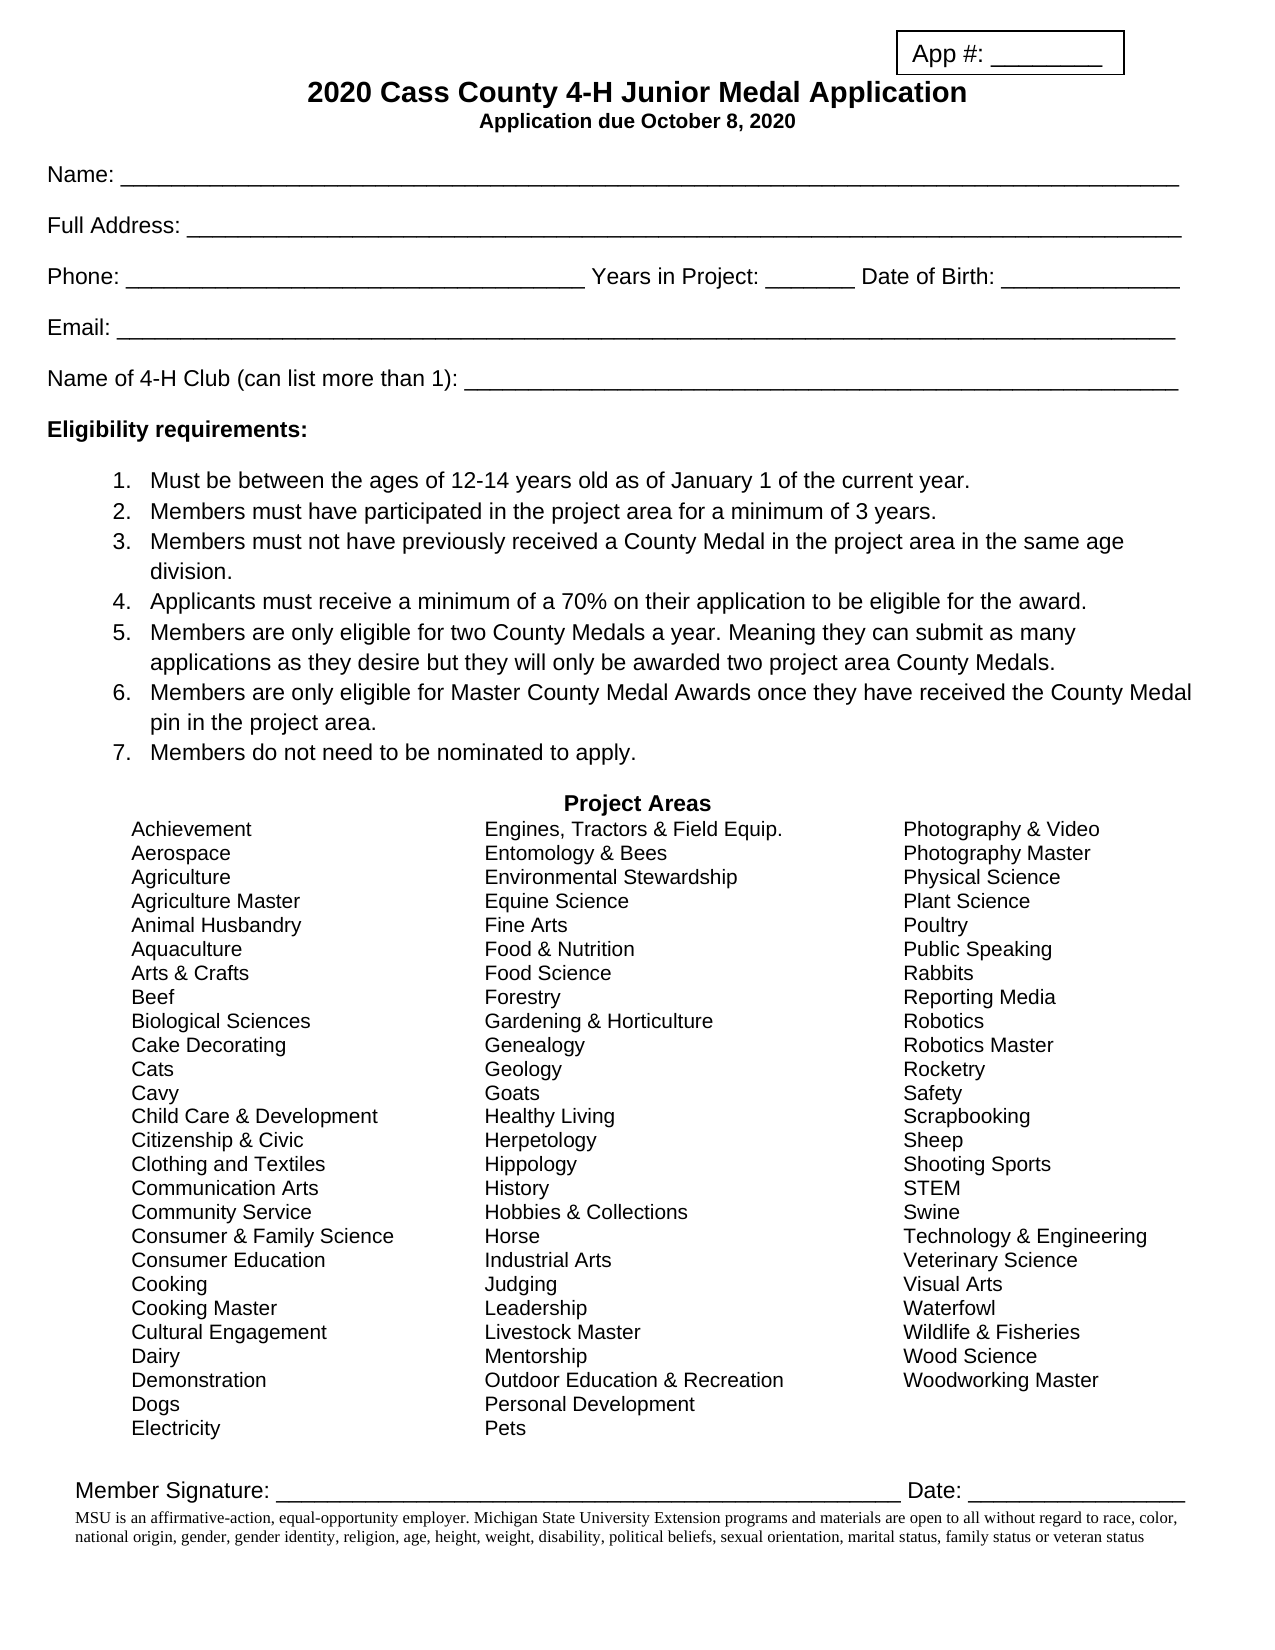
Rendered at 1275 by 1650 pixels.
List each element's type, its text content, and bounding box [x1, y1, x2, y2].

text Safety [847, 1080, 1200, 1104]
text Name of 4-H Club (can list more than 1): ________________________________________________________ [47, 365, 1200, 392]
list Members are only eligible for Master County Medal Awards once they have received the County Medal pin in the project area. [112, 679, 1200, 736]
text Leadership [484, 1296, 800, 1320]
text Hippology [484, 1152, 800, 1176]
list Members do not need to be nominated to apply. [112, 739, 1200, 766]
text Child Care & Development [47, 1104, 400, 1128]
text Mentorship [484, 1344, 800, 1368]
text Aquaculture [47, 937, 400, 961]
text Cavy [47, 1080, 400, 1104]
text Aerospace [47, 841, 400, 865]
text Member Signature: _________________________________________________ Date: _________________ [75, 1477, 1200, 1503]
text STEM [847, 1176, 1200, 1200]
text Veterinary Science [847, 1248, 1200, 1272]
text Wood Science [847, 1344, 1200, 1368]
text Phone: ____________________________________ Years in Project: _______ Date of Birth: ______________ [47, 263, 1200, 290]
list Members must have participated in the project area for a minimum of 3 years. [112, 498, 1200, 524]
text Industrial Arts [484, 1248, 800, 1272]
text Outdoor Education & Recreation [484, 1368, 800, 1392]
text Cats [47, 1056, 400, 1080]
text Clothing and Textiles [47, 1152, 400, 1176]
text History [484, 1176, 800, 1200]
text Environmental Stewardship [484, 865, 800, 889]
text Judging [484, 1272, 800, 1296]
text Citizenship & Civic [47, 1128, 400, 1152]
text Photography Master [847, 841, 1200, 865]
text Project Areas [75, 790, 1200, 817]
text Equine Science [484, 889, 800, 913]
text Community Service [47, 1200, 400, 1224]
text Hobbies & Collections [484, 1200, 800, 1224]
text Gardening & Horticulture [484, 1008, 800, 1032]
text Animal Husbandry [47, 913, 400, 937]
list Members must not have previously received a County Medal in the project area in the same age division. [112, 528, 1200, 584]
text Engines, Tractors & Field Equip. [484, 817, 800, 841]
text Photography & Video [847, 817, 1200, 841]
text Food Science [484, 961, 800, 984]
text Dairy [47, 1344, 400, 1368]
text Robotics Master [847, 1032, 1200, 1056]
text Livestock Master [484, 1320, 800, 1344]
text Genealogy [484, 1032, 800, 1056]
text Woodworking Master [847, 1368, 1200, 1392]
text Communication Arts [47, 1176, 400, 1200]
text Personal Development [484, 1392, 800, 1416]
text Arts & Crafts [47, 961, 400, 984]
text Biological Sciences [47, 1008, 400, 1032]
text Fine Arts [484, 913, 800, 937]
text Rabbits [847, 961, 1200, 984]
text Cooking [47, 1272, 400, 1296]
text Rocketry [847, 1056, 1200, 1080]
text Beef [47, 984, 400, 1008]
text Agriculture Master [47, 889, 400, 913]
list Members are only eligible for two County Medals a year. Meaning they can submit as many applications as they desire but they will only be awarded two project area County Medals. [112, 618, 1200, 675]
text Demonstration [47, 1368, 400, 1392]
text Eligibility requirements: [47, 416, 1200, 443]
text Visual Arts [847, 1272, 1200, 1296]
text Scrapbooking [847, 1104, 1200, 1128]
text Goats [484, 1080, 800, 1104]
text Horse [484, 1224, 800, 1248]
text Full Address: ______________________________________________________________________________ [47, 212, 1200, 239]
text Agriculture [47, 865, 400, 889]
text Plant Science [847, 889, 1200, 913]
text Achievement [47, 817, 400, 841]
text Cake Decorating [47, 1032, 400, 1056]
text Electricity [47, 1416, 400, 1440]
text Sheep [847, 1128, 1200, 1152]
text Name: ___________________________________________________________________________________ [47, 161, 1200, 188]
list Applicants must receive a minimum of a 70% on their application to be eligible for the award. [112, 588, 1200, 615]
text Entomology & Bees [484, 841, 800, 865]
text Geology [484, 1056, 800, 1080]
text Cooking Master [47, 1296, 400, 1320]
text Shooting Sports [847, 1152, 1200, 1176]
text Public Speaking [847, 937, 1200, 961]
text Dogs [47, 1392, 400, 1416]
text Healthy Living [484, 1104, 800, 1128]
text Poultry [847, 913, 1200, 937]
text Pets [484, 1416, 800, 1440]
text Reporting Media [847, 984, 1200, 1008]
text Wildlife & Fisheries [847, 1320, 1200, 1344]
text Food & Nutrition [484, 937, 800, 961]
text Waterfowl [847, 1296, 1200, 1320]
text Technology & Engineering [847, 1224, 1200, 1248]
text Cultural Engagement [47, 1320, 400, 1344]
list Must be between the ages of 12-14 years old as of January 1 of the current year. [112, 467, 1200, 494]
text Robotics [847, 1008, 1200, 1032]
text Physical Science [847, 865, 1200, 889]
text Consumer & Family Science [47, 1224, 400, 1248]
text Consumer Education [47, 1248, 400, 1272]
text Email: ___________________________________________________________________________________ [47, 314, 1200, 341]
text Swine [847, 1200, 1200, 1224]
text Herpetology [484, 1128, 800, 1152]
text Forestry [484, 984, 800, 1008]
